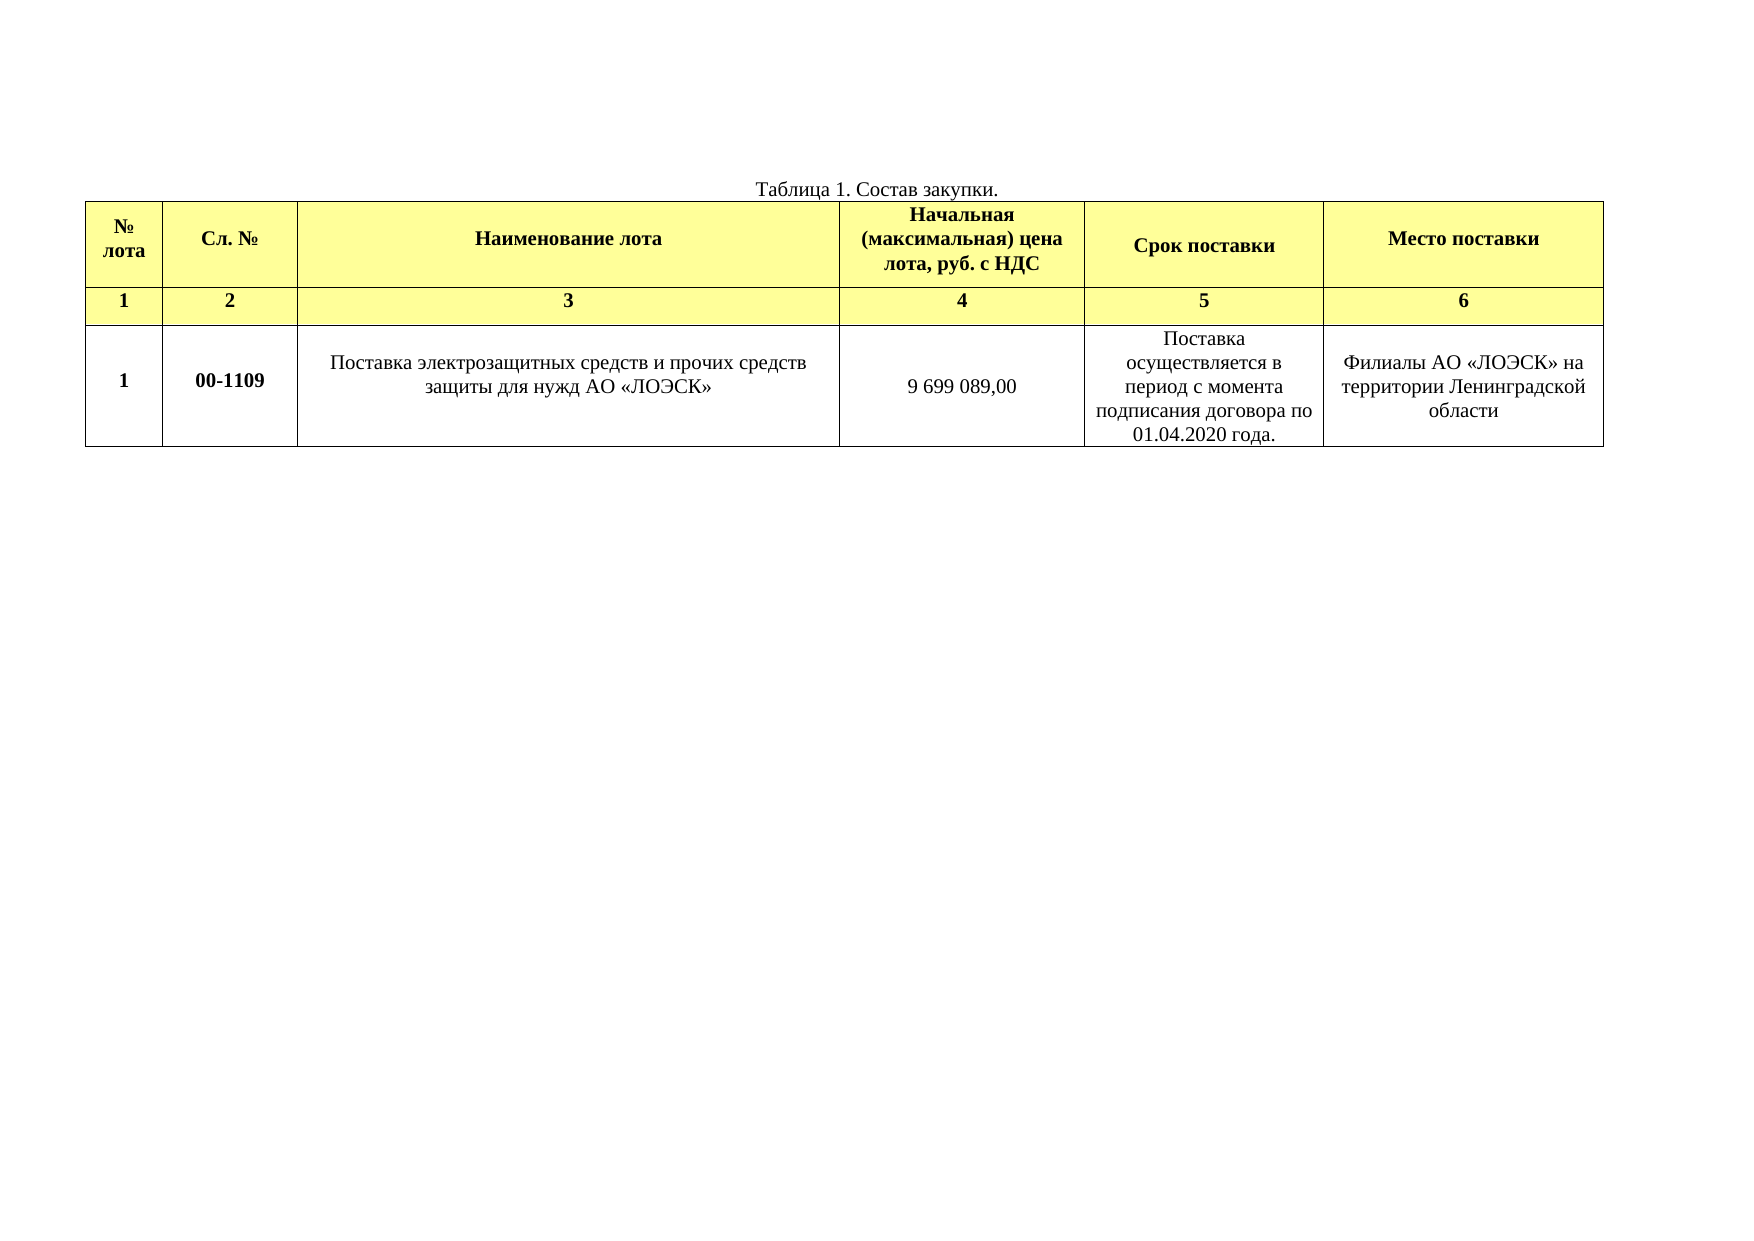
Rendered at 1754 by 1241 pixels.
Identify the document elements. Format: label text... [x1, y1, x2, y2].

table_header Сл. № [163, 202, 297, 287]
table_cell 9 699 089,00 [840, 326, 1084, 446]
table_cell 00-1109 [163, 326, 297, 446]
table_header Наименование лота [298, 202, 839, 287]
text Таблица 1. Состав закупки. [118, 177, 1636, 201]
table_header Место поставки [1324, 202, 1603, 287]
table_cell 1 [86, 288, 162, 324]
table_cell 3 [298, 288, 839, 324]
table_cell Филиалы АО «ЛОЭСК» на территории Ленинградской области [1324, 326, 1603, 446]
table_cell 6 [1324, 288, 1603, 324]
table_cell Поставка осуществляется в период с момента подписания договора по 01.04.2020 года. [1085, 326, 1323, 446]
table_cell 5 [1085, 288, 1323, 324]
table_header Начальная (максимальная) цена лота, руб. с НДС [840, 202, 1084, 287]
table_header Срок поставки [1085, 202, 1323, 287]
table_cell 4 [840, 288, 1084, 324]
table_cell 1 [86, 326, 162, 446]
table_header № лота [86, 202, 162, 287]
table_cell 2 [163, 288, 297, 324]
table_cell Поставка электрозащитных средств и прочих средств защиты для нужд АО «ЛОЭСК» [298, 326, 839, 446]
